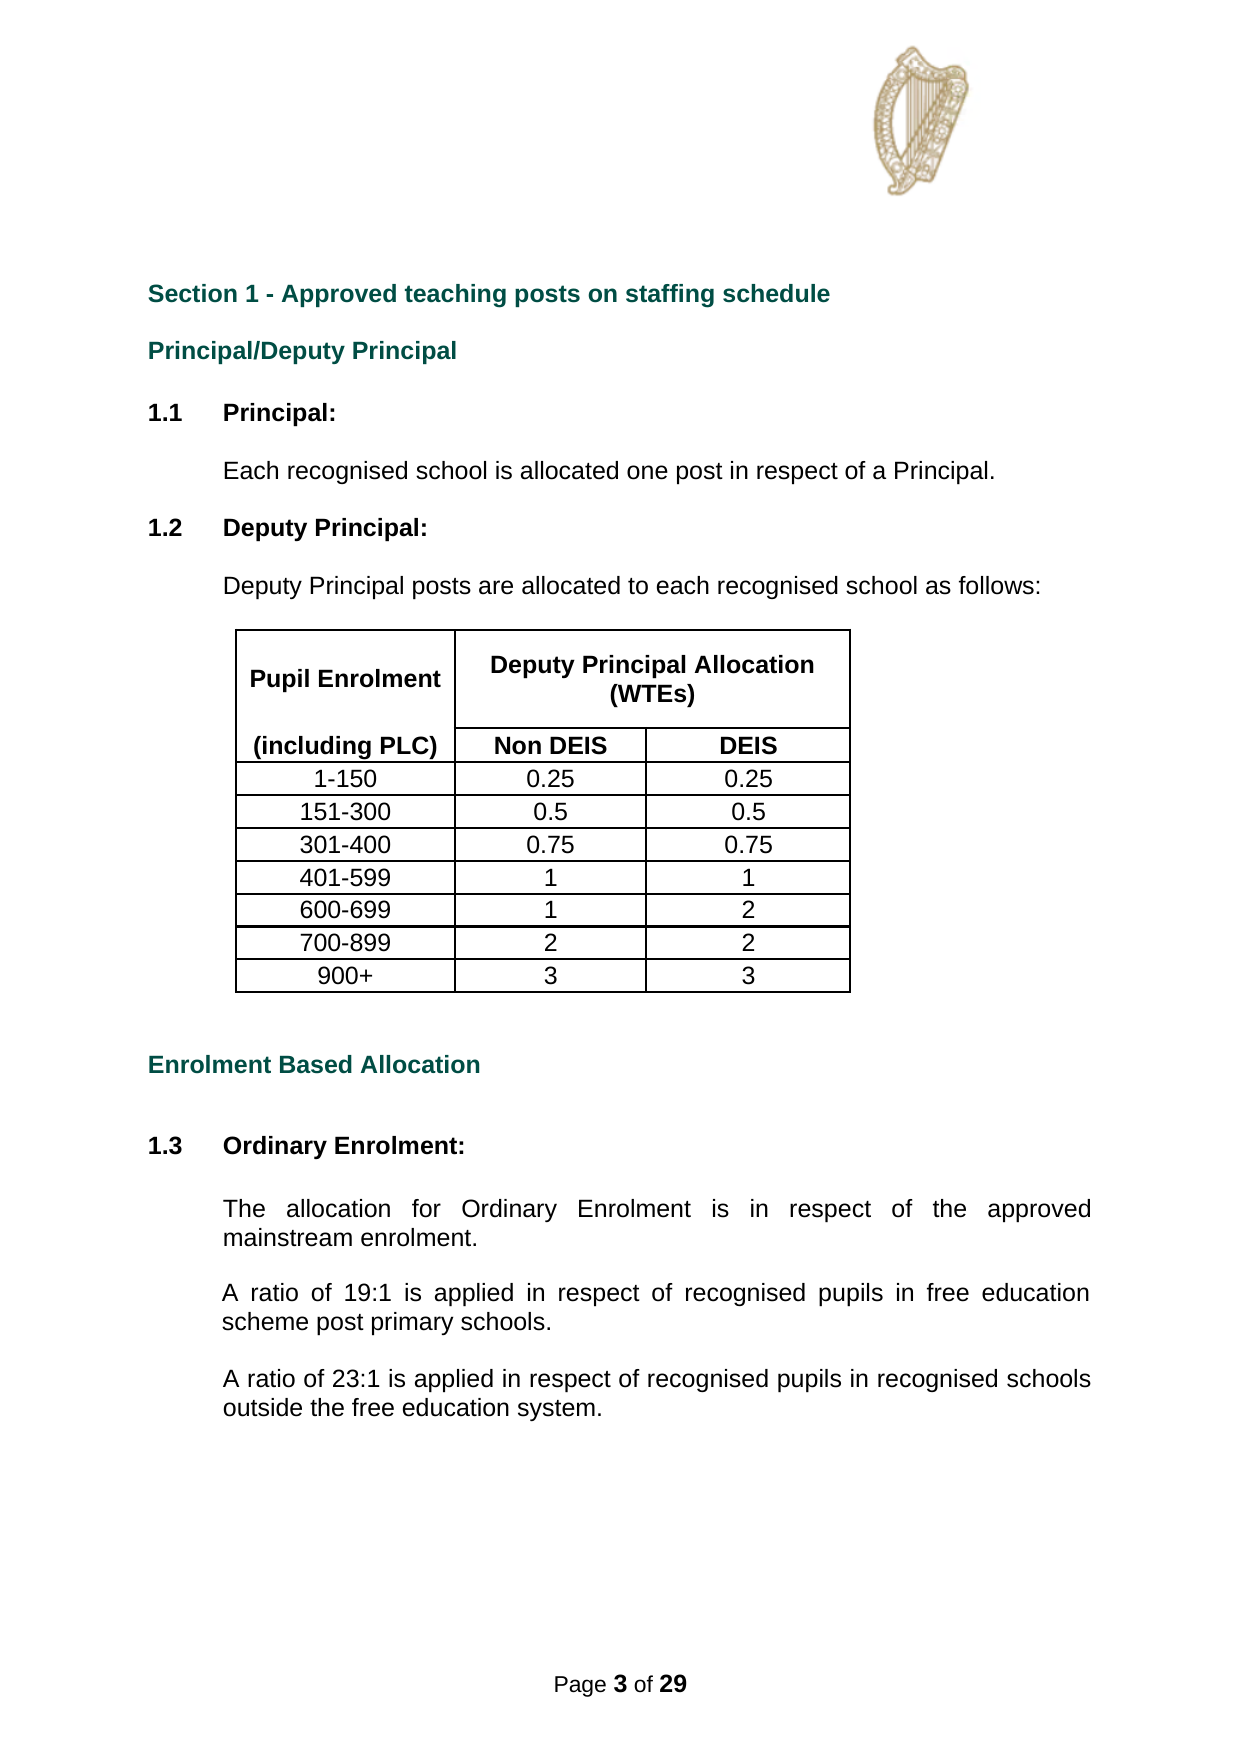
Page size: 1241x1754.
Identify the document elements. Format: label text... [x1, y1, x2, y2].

text Deputy Principal posts are allocated to each recognised school as follows: [223, 571, 1092, 600]
text A ratio of 19:1 is applied in respect of recognised pupils in free education scheme post primary schools. [222, 1278, 1092, 1336]
subtitle 1.3 Ordinary Enrolment: [148, 1131, 1092, 1159]
text Enrolment Based Allocation [148, 1051, 1090, 1079]
table_cell (including PLC) [237, 727, 454, 761]
table_cell 1 [456, 862, 645, 892]
table_cell 3 [456, 960, 645, 991]
table_header Pupil Enrolment [237, 631, 454, 727]
table_cell 151-300 [237, 796, 454, 827]
table_cell 0.25 [647, 763, 849, 794]
table_cell 0.75 [456, 829, 645, 860]
table_cell 1 [456, 895, 645, 925]
table_cell 1 [647, 862, 849, 892]
text Principal/Deputy Principal [148, 336, 1090, 365]
text Each recognised school is allocated one post in respect of a Principal. [223, 456, 1092, 485]
list The allocation for Ordinary Enrolment is in respect of the approved mainstream enrolment. [223, 1194, 1092, 1252]
table_cell DEIS [647, 729, 849, 761]
table_cell 2 [647, 895, 849, 925]
table_cell 2 [647, 928, 849, 958]
text 1.1 Principal: [148, 398, 1092, 427]
text A ratio of 23:1 is applied in respect of recognised pupils in recognised schools outside the free education system. [223, 1364, 1092, 1422]
table_cell 0.25 [456, 763, 645, 794]
table_cell 301-400 [237, 829, 454, 860]
table_cell Non DEIS [456, 729, 645, 761]
table_cell 0.75 [647, 829, 849, 860]
text Section 1 - Approved teaching posts on staffing schedule [148, 279, 1090, 307]
table_cell 3 [647, 960, 849, 991]
table_cell 401-599 [237, 862, 454, 892]
table_cell 700-899 [237, 928, 454, 958]
table_cell 2 [456, 928, 645, 958]
table_cell 900+ [237, 960, 454, 991]
picture [823, 11, 1013, 226]
table_cell 1-150 [237, 763, 454, 794]
table_cell 600-699 [237, 895, 454, 925]
table_cell 0.5 [456, 796, 645, 827]
text 1.2 Deputy Principal: [148, 513, 1092, 542]
table_cell 0.5 [647, 796, 849, 827]
table_header Deputy Principal Allocation (WTEs) [456, 631, 849, 727]
